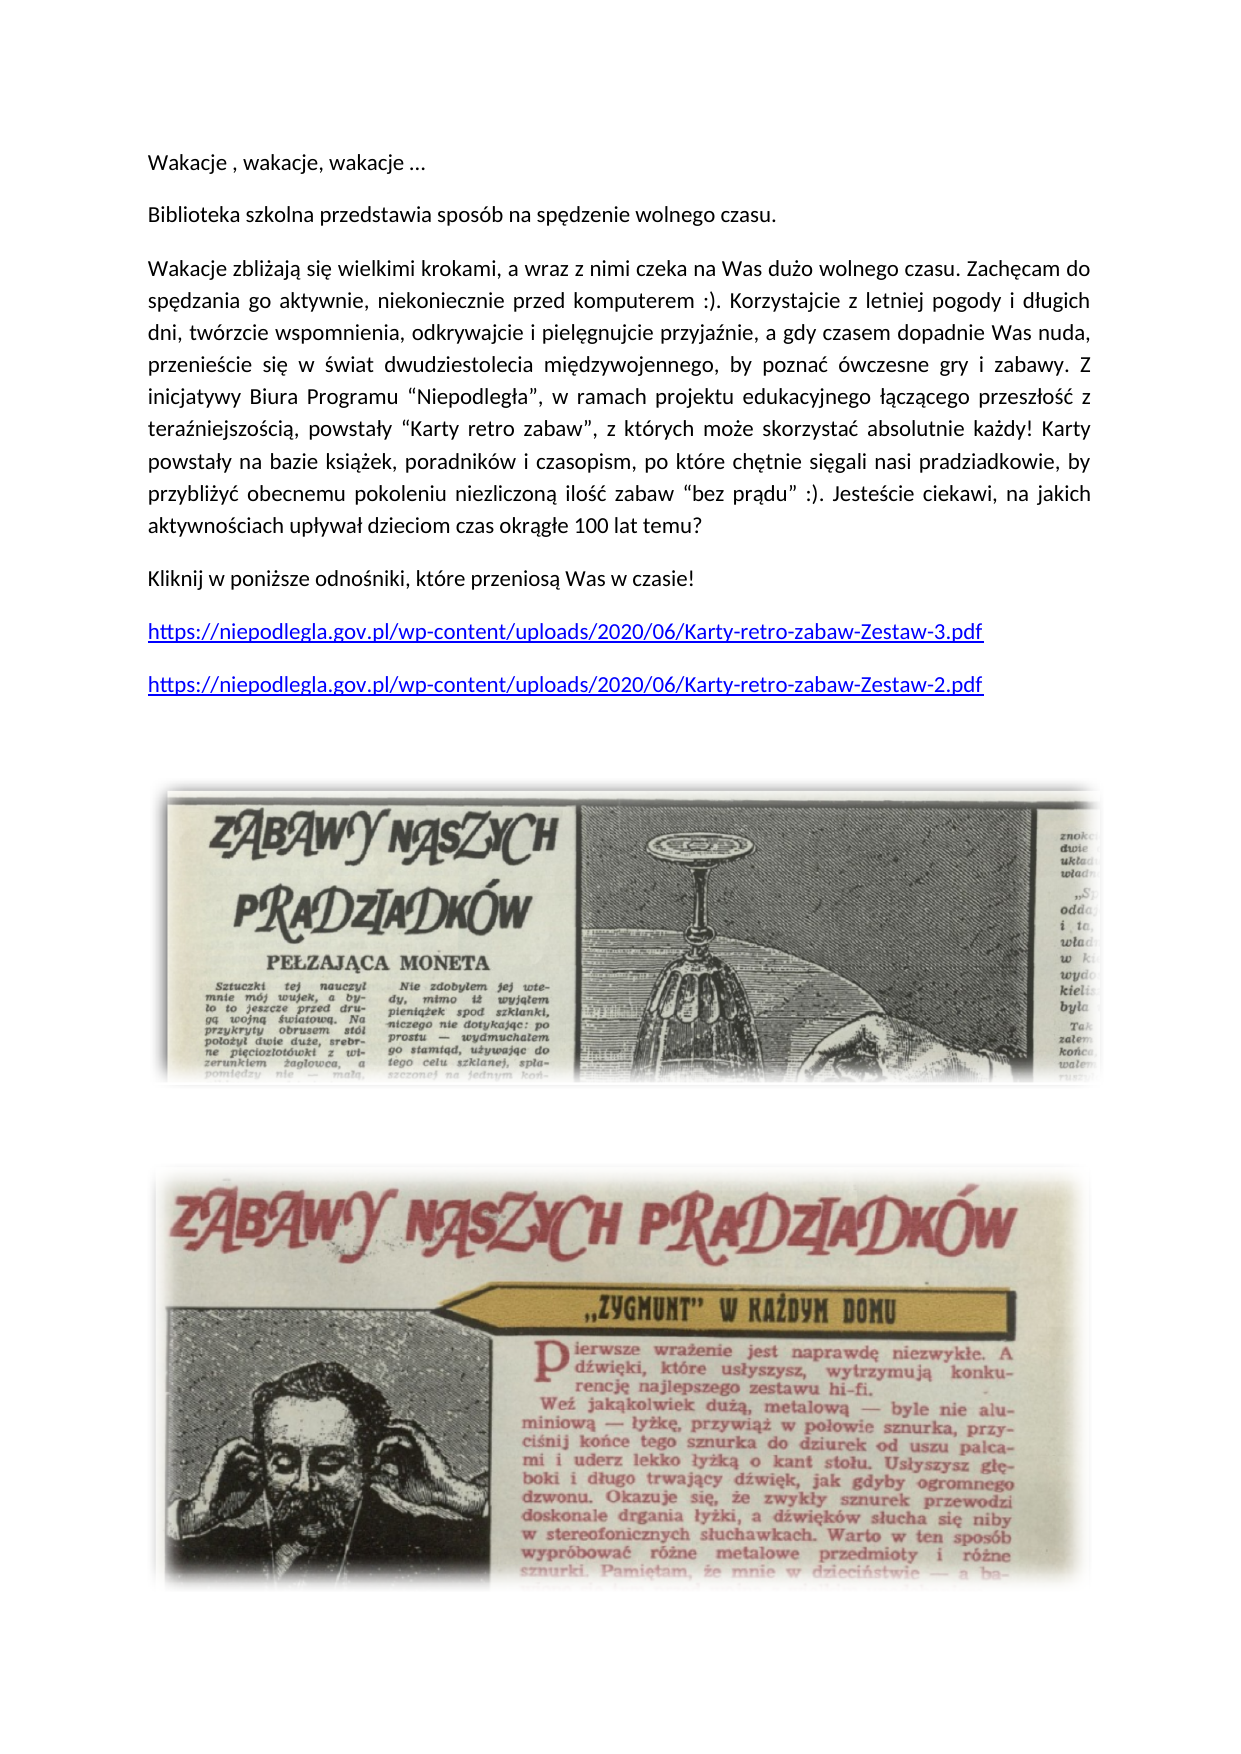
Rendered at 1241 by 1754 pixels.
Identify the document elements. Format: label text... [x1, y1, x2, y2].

text Kliknij w poniższe odnośniki, które przeniosą Was w czasie! [148, 564, 1093, 592]
text Wakacje zbliżają się wielkimi krokami, a wraz z nimi czeka na Was dużo wolnego czasu. Zachęcam do spędzania go aktywnie, niekoniecznie przed komputerem :). Korzystajcie z letniej pogody i długich dni, twórzcie wspomnienia, odkrywajcie i pielęgnujcie przyjaźnie, a gdy czasem dopadnie Was nuda, przenieście się w świat dwudziestolecia międzywojennego, by poznać ówczesne gry i zabawy. Z inicjatywy Biura Programu “Niepodległa”, w ramach projektu edukacyjnego łączącego przeszłość z teraźniejszością, powstały “Karty retro zabaw”, z których może skorzystać absolutnie każdy! Karty powstały na bazie książek, poradników i czasopism, po które chętnie sięgali nasi pradziadkowie, by przybliżyć obecnemu pokoleniu niezliczoną ilość zabaw “bez prądu” :). Jesteście ciekawi, na jakich aktywnościach upływał dzieciom czas okrągłe 100 lat temu? [148, 254, 1093, 539]
picture [182, 810, 1073, 1058]
text https://niepodlegla.gov.pl/wp-content/uploads/2020/06/Karty-retro-zabaw-Zestaw-3.pdf [148, 617, 1093, 645]
text Biblioteka szkolna przedstawia sposób na spędzenie wolnego czasu. [148, 201, 1093, 229]
text Wakacje , wakacje, wakacje … [148, 148, 1093, 176]
picture [180, 1196, 1060, 1561]
text https://niepodlegla.gov.pl/wp-content/uploads/2020/06/Karty-retro-zabaw-Zestaw-2.pdf [148, 670, 1093, 698]
